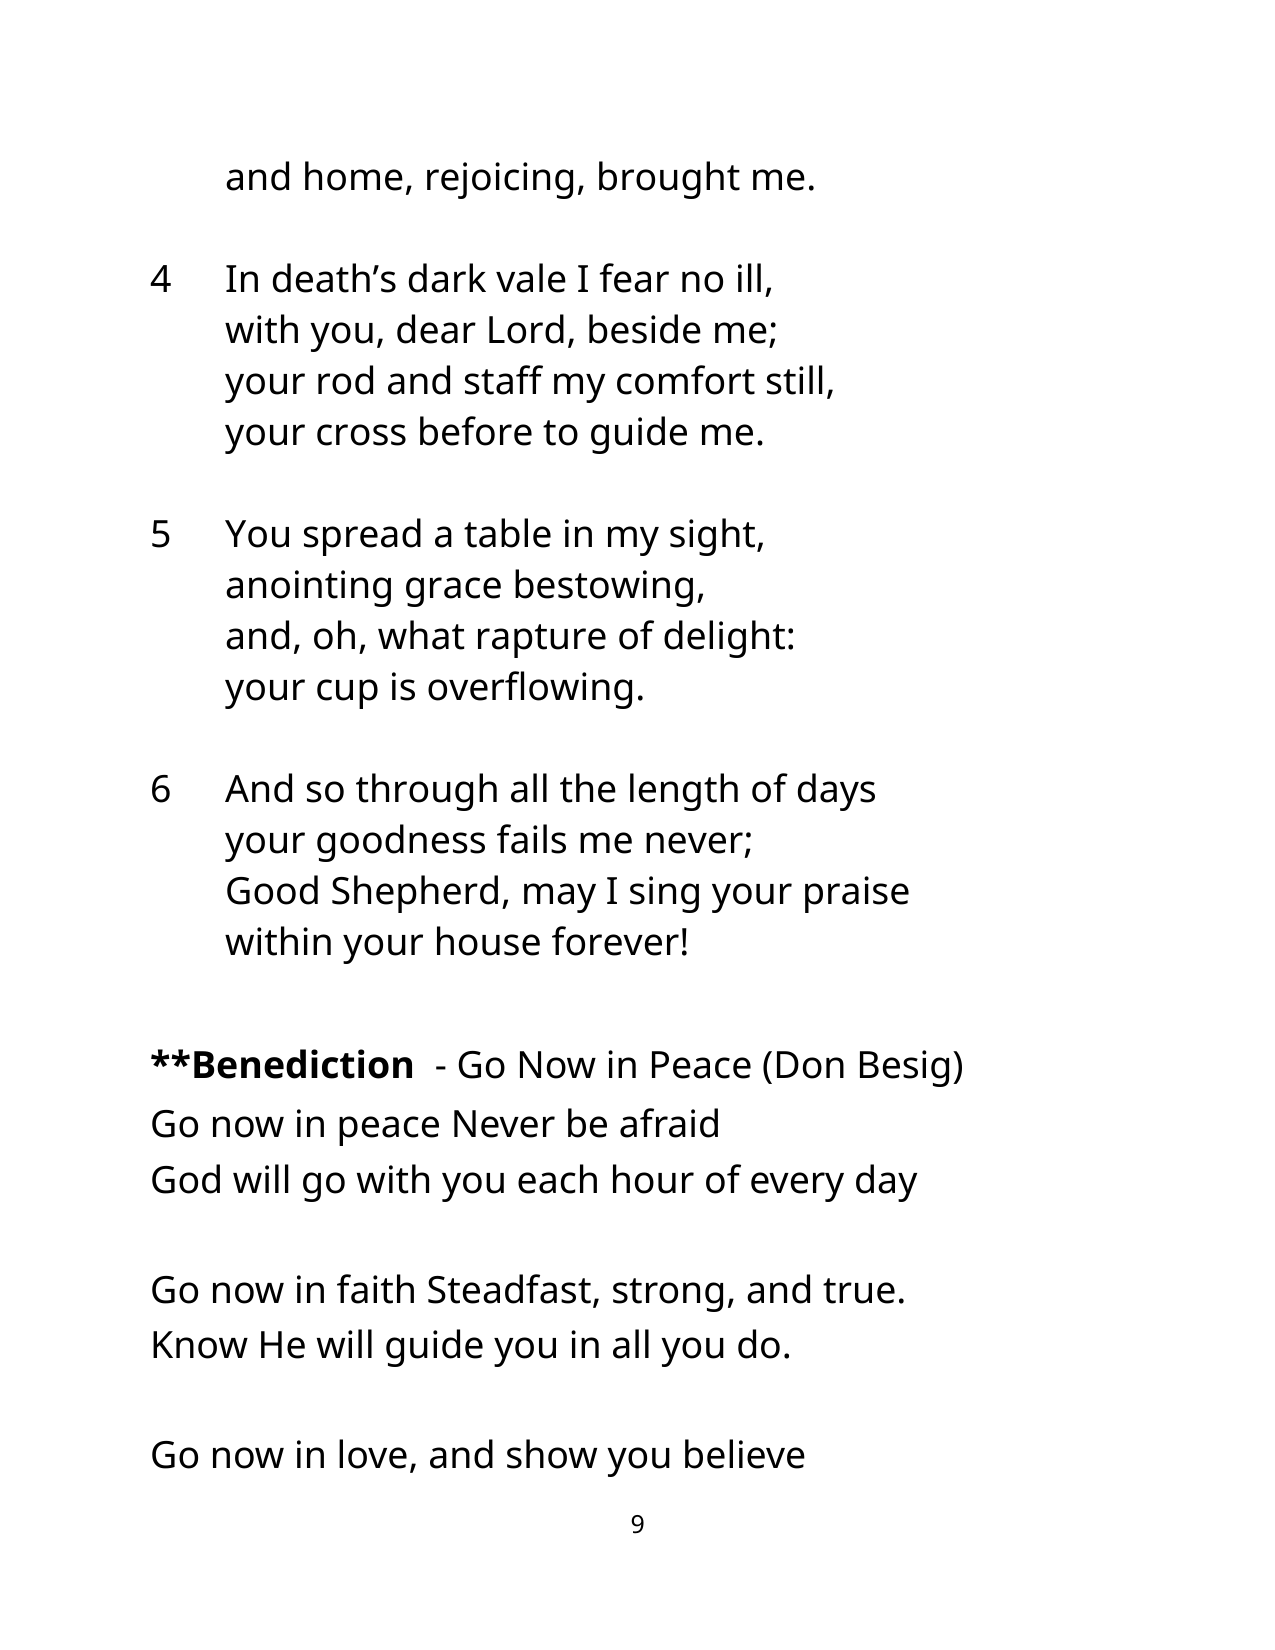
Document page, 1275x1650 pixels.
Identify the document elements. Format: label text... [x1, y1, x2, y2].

text 4 In death’s dark vale I fear no ill, [150, 252, 1125, 303]
text your cross before to guide me. [150, 405, 1125, 456]
text 6 And so through all the length of days [150, 762, 1125, 813]
text anointing grace bestowing, [150, 558, 1125, 609]
text Go now in faith Steadfast, strong, and true. [150, 1263, 1125, 1314]
text your rod and staff my comfort still, [150, 354, 1125, 405]
text Go now in peace Never be afraid [150, 1098, 1125, 1149]
text and home, rejoicing, brought me. [150, 150, 1125, 201]
text Go now in love, and show you believe [150, 1428, 1125, 1479]
text God will go with you each hour of every day [150, 1153, 1125, 1204]
text **Benediction - Go Now in Peace (Don Besig) [150, 1038, 1125, 1089]
text 5 You spread a table in my sight, [150, 507, 1125, 558]
text Know He will guide you in all you do. [150, 1318, 1125, 1369]
text Good Shepherd, may I sing your praise [150, 864, 1125, 916]
text within your house forever! [150, 916, 1125, 967]
text with you, dear Lord, beside me; [150, 303, 1125, 354]
text your cup is overflowing. [150, 660, 1125, 711]
text and, oh, what rapture of delight: [150, 609, 1125, 660]
text your goodness fails me never; [150, 813, 1125, 864]
